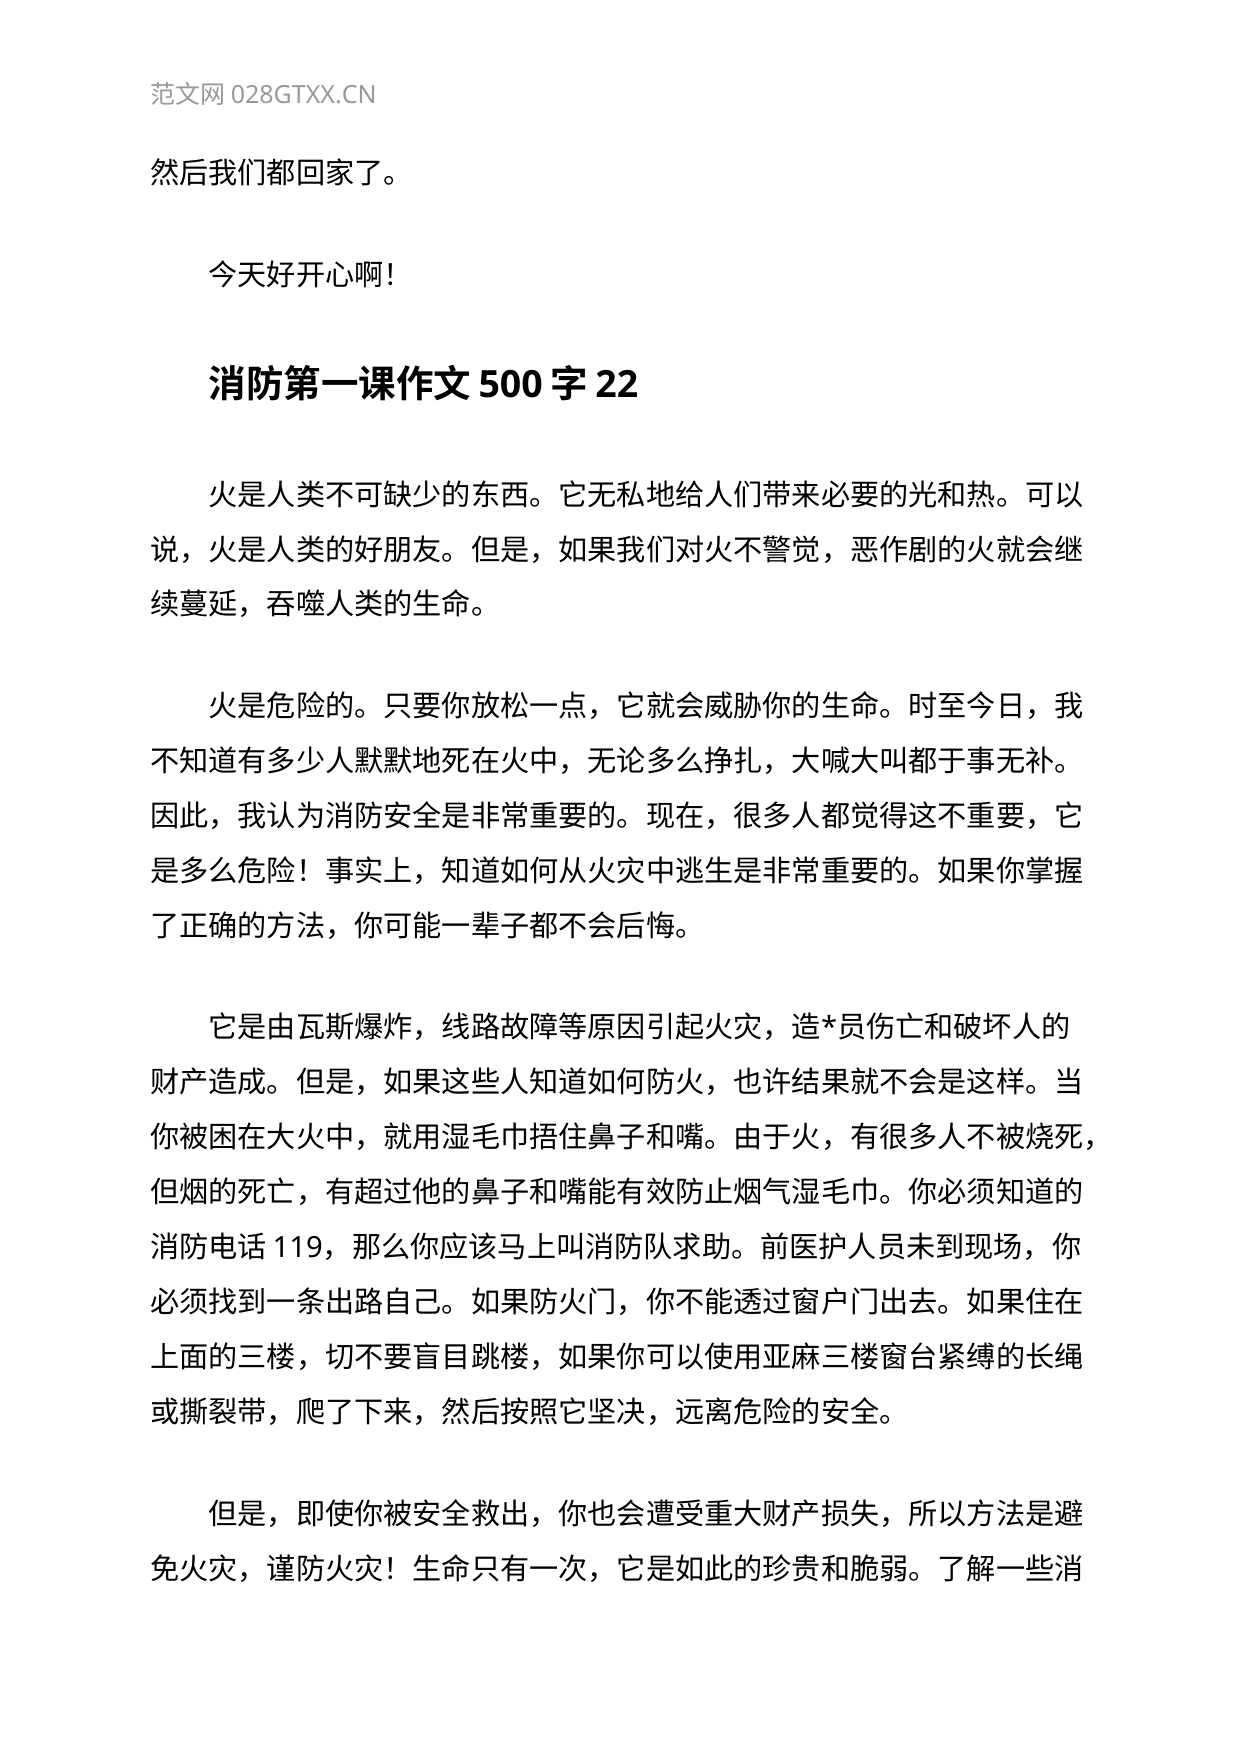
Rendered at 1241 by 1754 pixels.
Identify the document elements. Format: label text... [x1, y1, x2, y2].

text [150, 1490, 1090, 1587]
text 火是危险的。只要你放松一点，它就会威胁你的生命。时至今日，我不知道有多少人默默地死在火中，无论多么挣扎，大喊大叫都于事无补。因此，我认为消防安全是非常重要的。现在，很多人都觉得这不重要，它是多么危险！事实上，知道如何从火灾中逃生是非常重要的。如果你掌握了正确的方法，你可能一辈子都不会后悔。 [150, 683, 1090, 944]
text 它是由瓦斯爆炸，线路故障等原因引起火灾，造*员伤亡和破坏人的财产造成。但是，如果这些人知道如何防火，也许结果就不会是这样。当你被困在大火中，就用湿毛巾捂住鼻子和嘴。由于火，有很多人不被烧死，但烟的死亡，有超过他的鼻子和嘴能有效防止烟气湿毛巾。你必须知道的消防电话119，那么你应该马上叫消防队求助。前医护人员未到现场，你必须找到一条出路自己。如果防火门，你不能透过窗户门出去。如果住在上面的三楼，切不要盲目跳楼，如果你可以使用亚麻三楼窗台紧缚的长绳或撕裂带，爬了下来，然后按照它坚决，远离危险的安全。 [150, 1004, 1090, 1431]
text 消防第一课作文500字22 [150, 353, 1090, 408]
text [150, 150, 1090, 192]
text 今天好开心啊！ [150, 252, 1090, 294]
text 火是人类不可缺少的东西。它无私地给人们带来必要的光和热。可以说，火是人类的好朋友。但是，如果我们对火不警觉，恶作剧的火就会继续蔓延，吞噬人类的生命。 [150, 471, 1090, 623]
